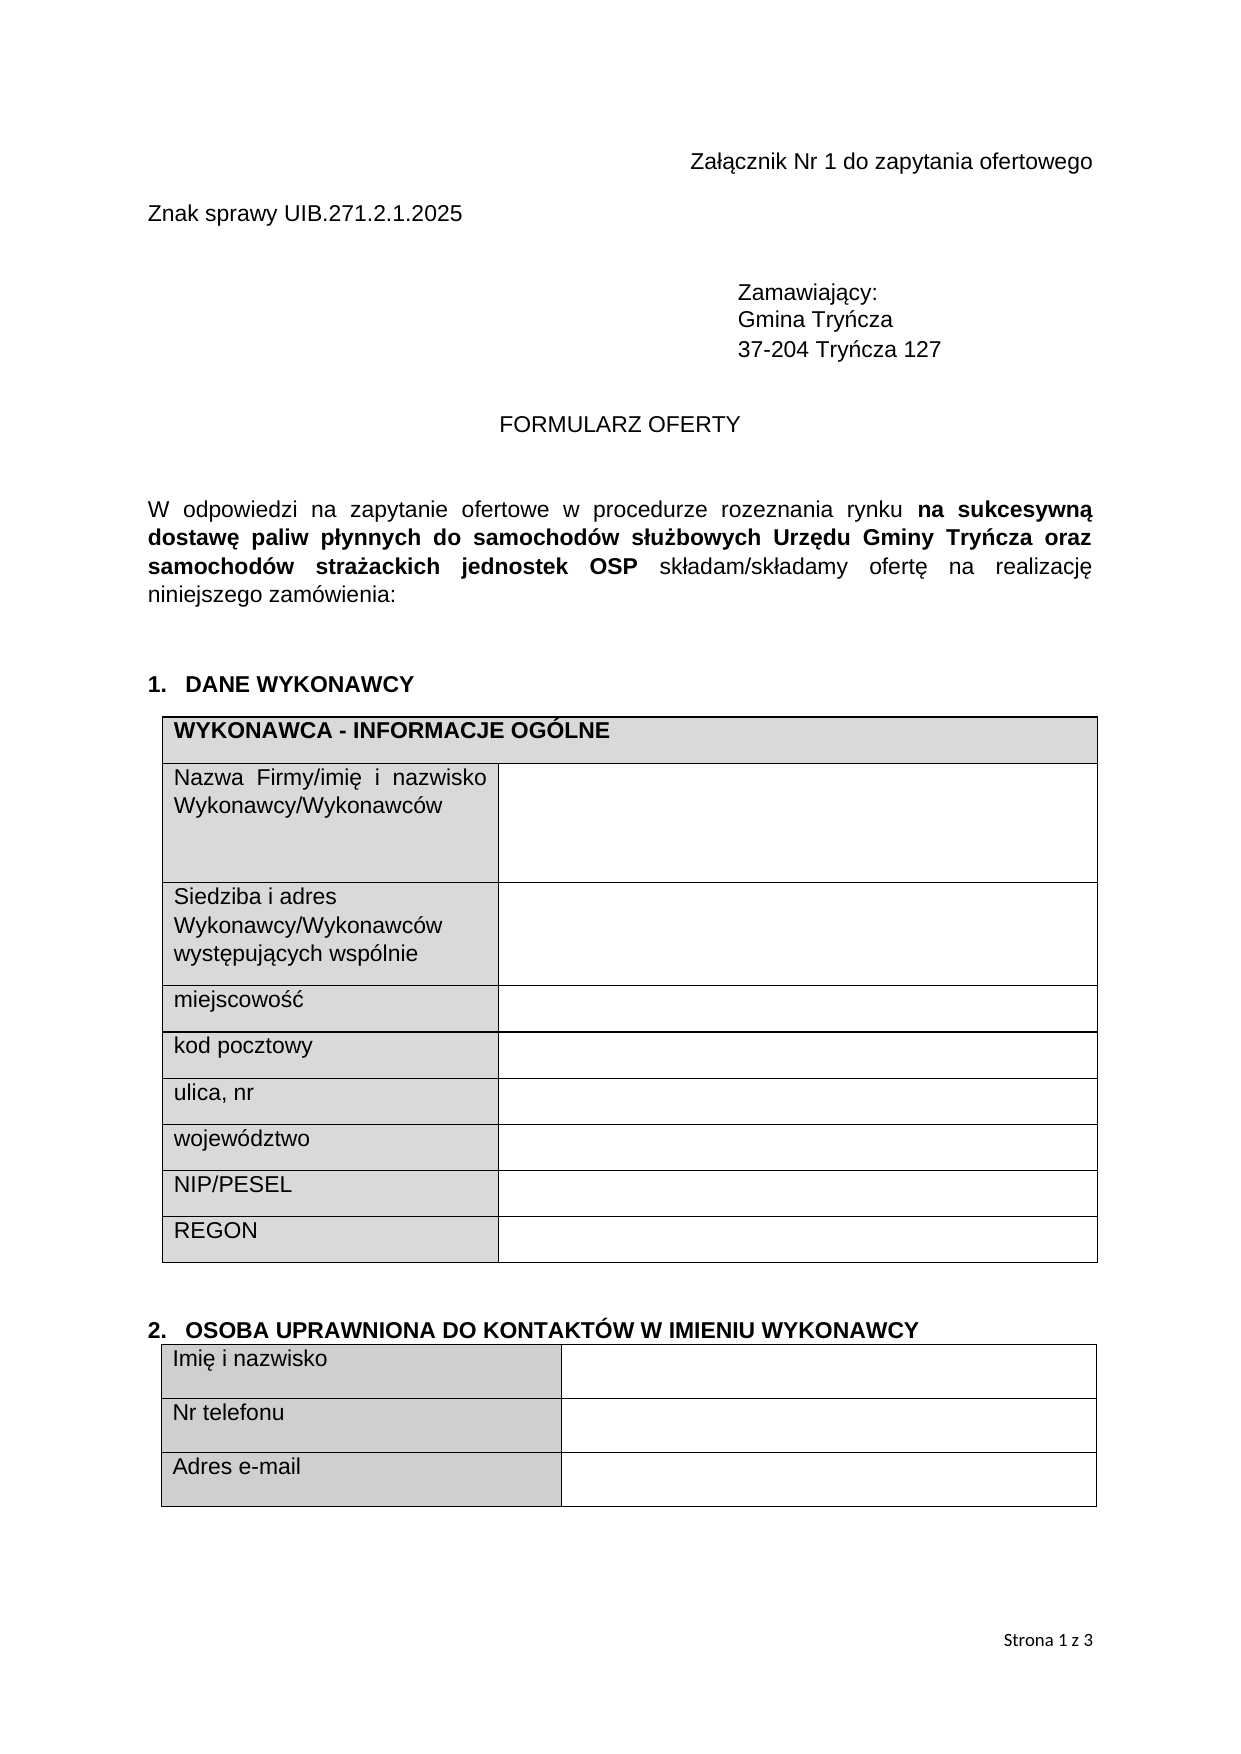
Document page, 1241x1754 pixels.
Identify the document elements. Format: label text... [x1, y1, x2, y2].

table_cell [499, 1079, 1097, 1124]
table_cell [499, 1125, 1097, 1170]
table_cell [499, 764, 1097, 882]
table_cell [499, 986, 1097, 1031]
table_cell ulica, nr [163, 1079, 498, 1124]
text 37-204 Tryńcza 127 [738, 336, 1093, 362]
table_header WYKONAWCA - INFORMACJE OGÓLNE [163, 718, 1097, 763]
text Gmina Tryńcza [738, 306, 1093, 332]
table_cell [499, 1217, 1097, 1262]
table_cell [562, 1453, 1096, 1506]
table_cell województwo [163, 1125, 498, 1170]
table_cell Nr telefonu [162, 1399, 561, 1452]
table_cell Siedziba i adres Wykonawcy/Wykonawców występujących wspólnie [163, 883, 498, 985]
table_cell [562, 1399, 1096, 1452]
table_cell NIP/PESEL [163, 1171, 498, 1216]
table_cell [499, 1033, 1097, 1078]
table_cell [499, 1171, 1097, 1216]
table_header Imię i nazwisko [162, 1345, 561, 1398]
table_cell Nazwa Firmy/imię i nazwisko Wykonawcy/Wykonawców [163, 764, 498, 882]
table_cell kod pocztowy [163, 1033, 498, 1078]
table_cell [499, 883, 1097, 985]
table_cell Adres e-mail [162, 1453, 561, 1506]
text W odpowiedzi na zapytanie ofertowe w procedurze rozeznania rynku na sukcesywną dostawę paliw płynnych do samochodów służbowych Urzędu Gminy Tryńcza oraz samochodów strażackich jednostek OSP składam/składamy ofertę na realizację niniejszego zamówienia: [148, 496, 1093, 607]
text Zamawiający: [738, 279, 1093, 306]
table_header [562, 1345, 1096, 1398]
text Załącznik Nr 1 do zapytania ofertowego [148, 148, 1093, 174]
table_cell miejscowość [163, 986, 498, 1031]
table_cell REGON [163, 1217, 498, 1262]
text FORMULARZ OFERTY [148, 411, 1093, 438]
list OSOBA UPRAWNIONA DO KONTAKTÓW W IMIENIU WYKONAWCY [148, 1317, 1093, 1343]
list DANE WYKONAWCY [148, 671, 1093, 698]
text Znak sprawy UIB.271.2.1.2025 [148, 200, 1093, 227]
